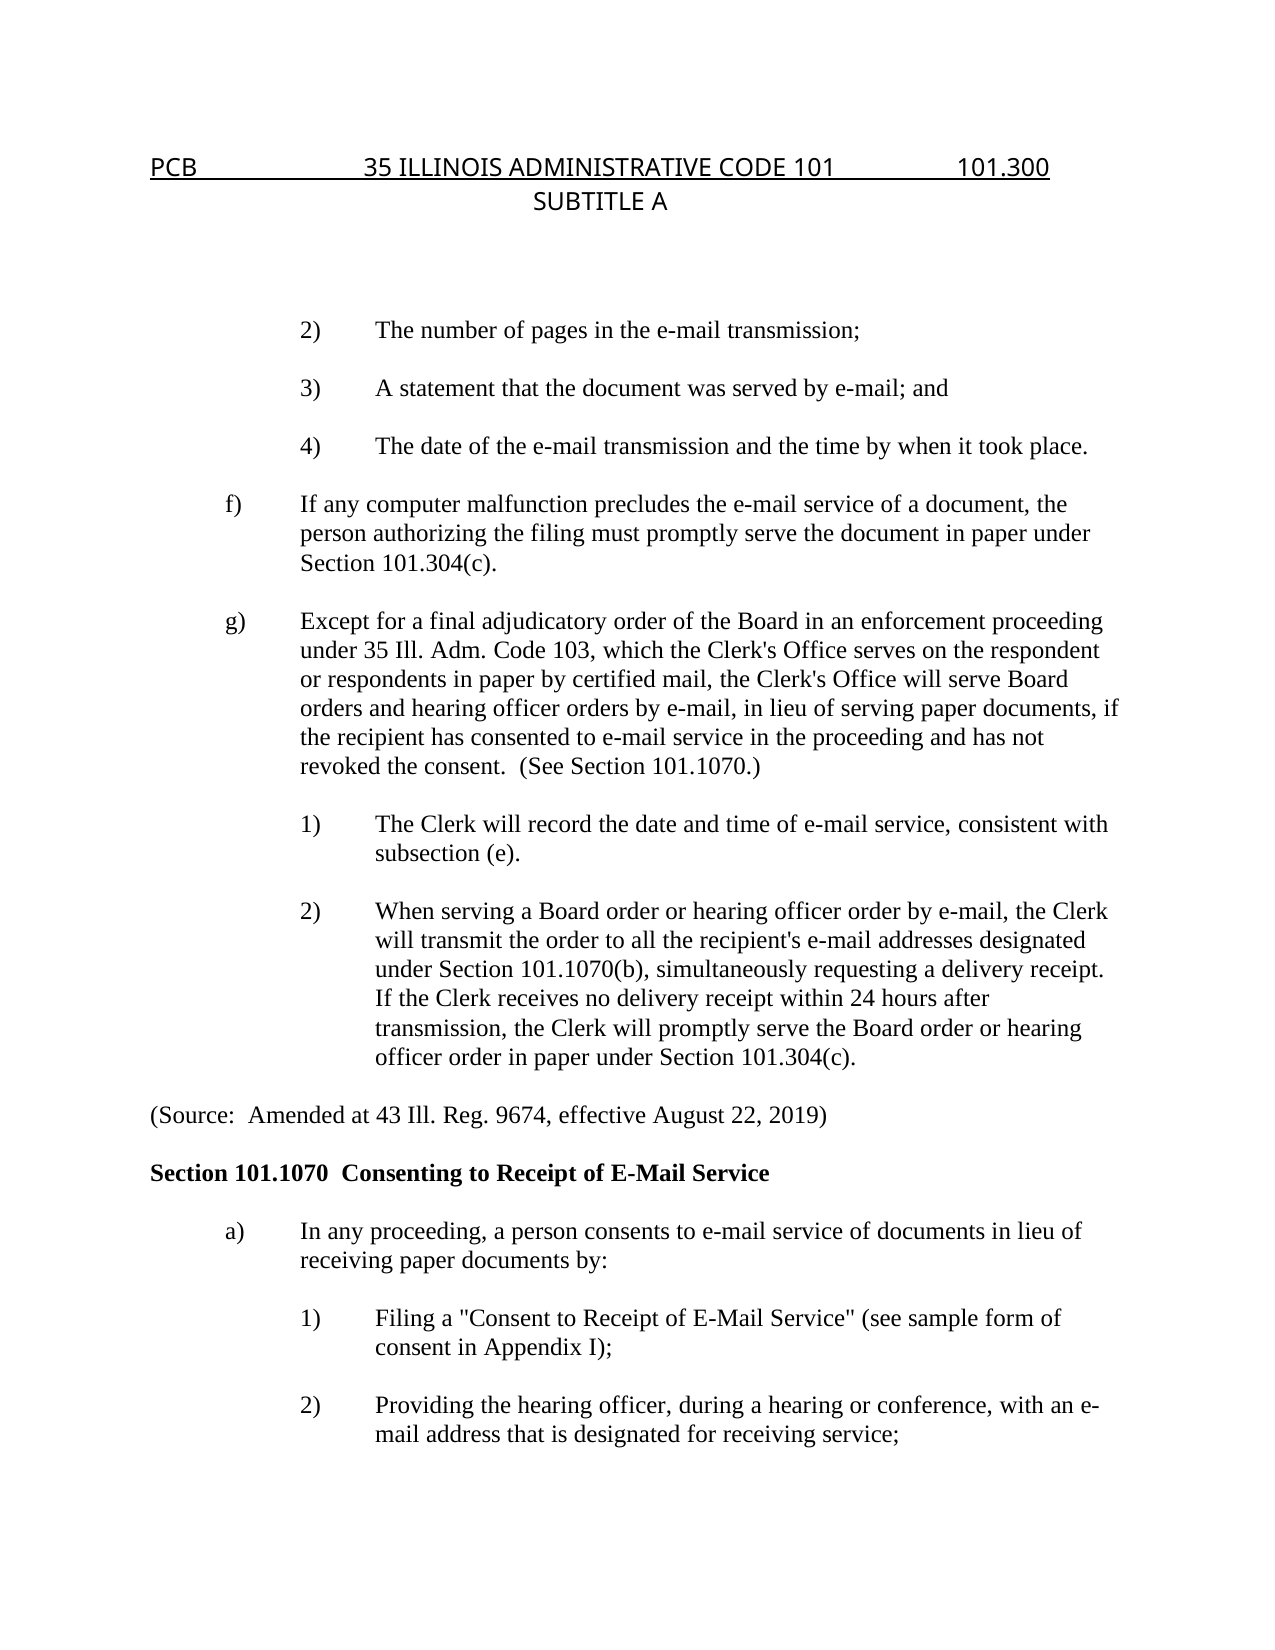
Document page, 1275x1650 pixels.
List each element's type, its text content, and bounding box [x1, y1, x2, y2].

text f) If any computer malfunction precludes the e-mail service of a document, the person authorizing the filing must promptly serve the document in paper under Section 101.304(c). [225, 489, 1125, 576]
text 3) A statement that the document was served by e-mail; and [300, 373, 1125, 402]
text 2) The number of pages in the e-mail transmission; [300, 315, 1125, 344]
text Section 101.1070 Consenting to Receipt of E-Mail Service [150, 1158, 1125, 1187]
text g) Except for a final adjudicatory order of the Board in an enforcement proceeding under 35 Ill. Adm. Code 103, which the Clerk's Office serves on the respondent or respondents in paper by certified mail, the Clerk's Office will serve Board orders and hearing officer orders by e-mail, in lieu of serving paper documents, if the recipient has consented to e-mail service in the proceeding and has not revoked the consent. (See Section 101.1070.) [225, 606, 1125, 780]
text 1) The Clerk will record the date and time of e-mail service, consistent with subsection (e). [300, 809, 1125, 867]
text 4) The date of the e-mail transmission and the time by when it took place. [300, 431, 1125, 460]
text (Source: Amended at 43 Ill. Reg. 9674, effective August 22, 2019) [150, 1099, 1125, 1129]
text 2) Providing the hearing officer, during a hearing or conference, with an e-mail address that is designated for receiving service; [300, 1390, 1125, 1448]
text 1) Filing a "Consent to Receipt of E-Mail Service" (see sample form of consent in Appendix I); [300, 1303, 1125, 1361]
text a) In any proceeding, a person consents to e-mail service of documents in lieu of receiving paper documents by: [225, 1216, 1125, 1274]
text 2) When serving a Board order or hearing officer order by e-mail, the Clerk will transmit the order to all the recipient's e-mail addresses designated under Section 101.1070(b), simultaneously requesting a delivery receipt. If the Clerk receives no delivery receipt within 24 hours after transmission, the Clerk will promptly serve the Board order or hearing officer order in paper under Section 101.304(c). [300, 896, 1125, 1071]
